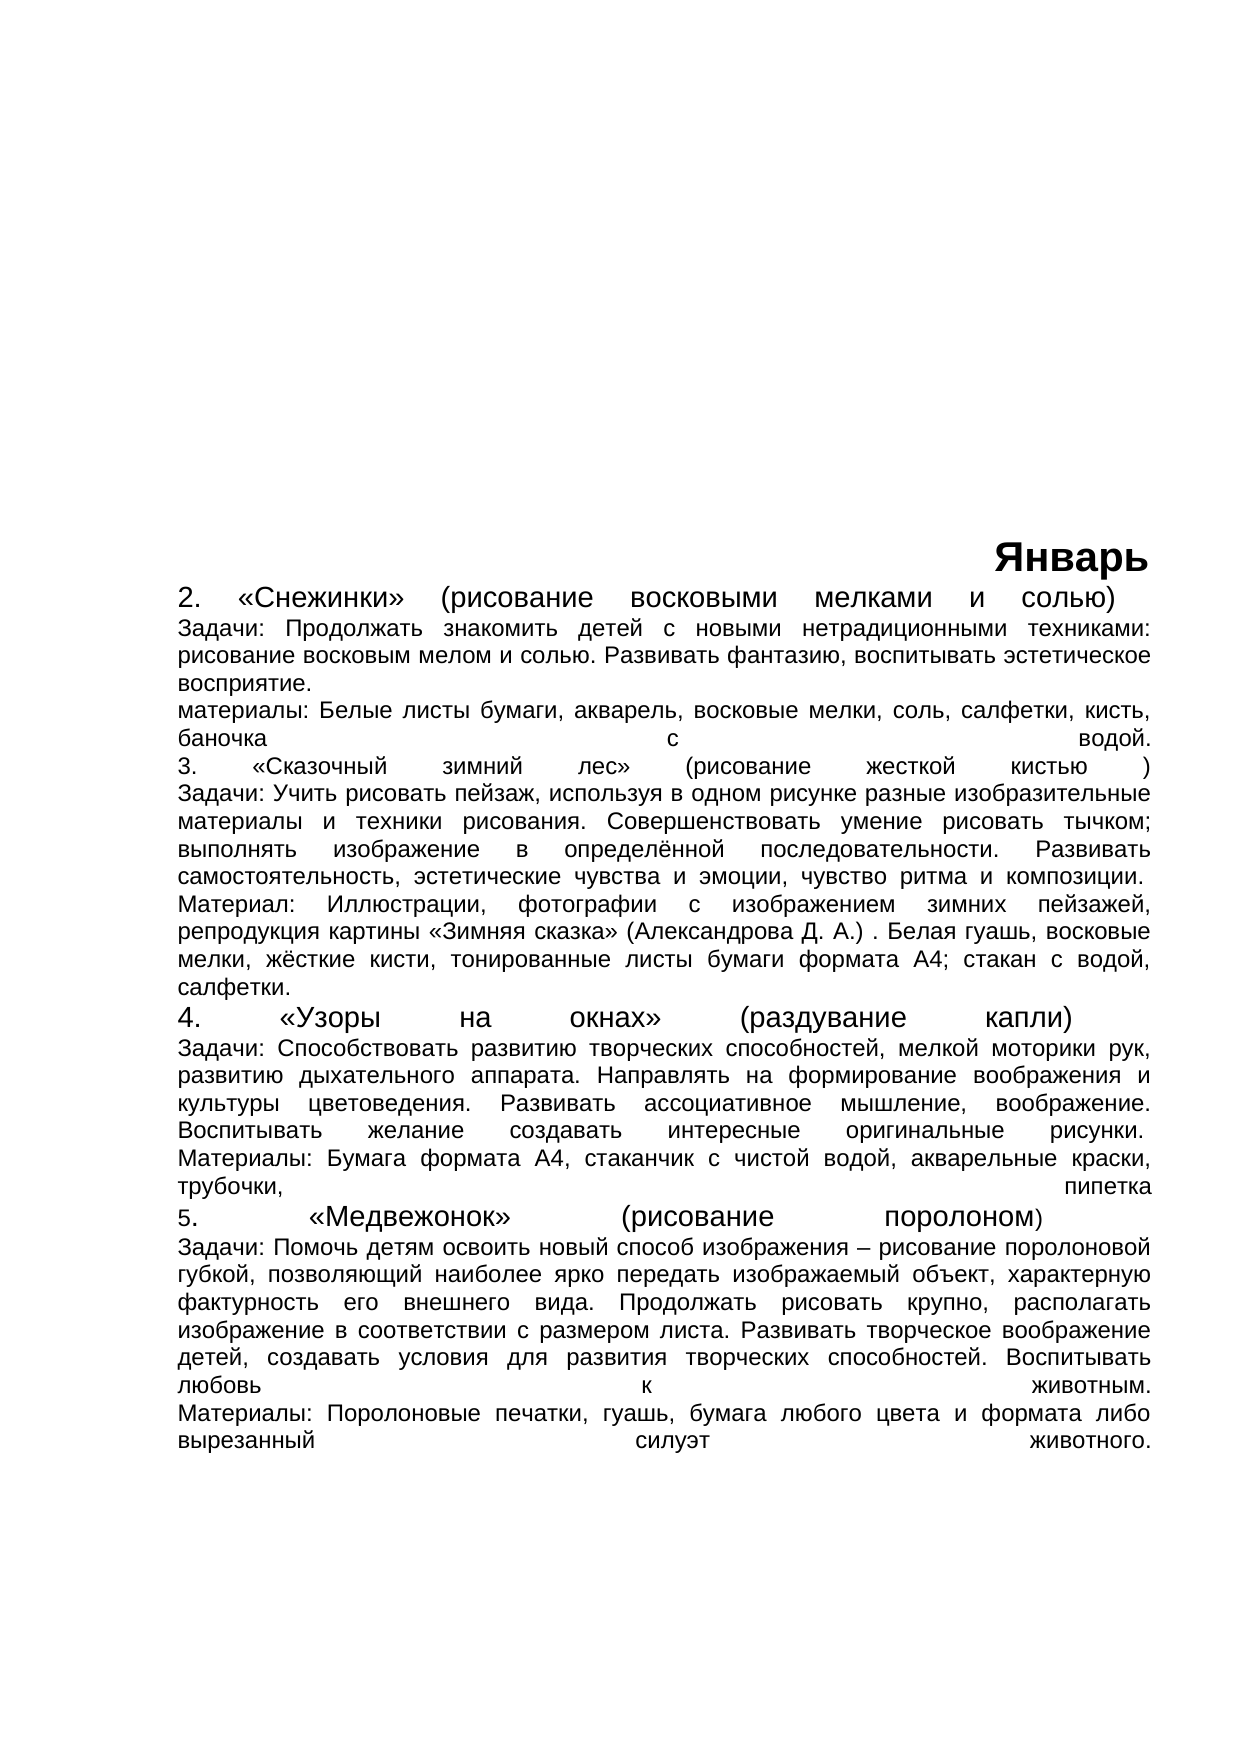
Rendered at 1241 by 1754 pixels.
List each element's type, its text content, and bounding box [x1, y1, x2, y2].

text Январь 2. «Снежинки» (рисование восковыми мелками и солью) Задачи: Продолжать знакомить детей с новыми нетрадиционными техниками: рисование восковым мелом и солью. Развивать фантазию, воспитывать эстетическое восприятие. материалы: Белые листы бумаги, акварель, восковые мелки, соль, салфетки, кисть, баночка с водой. 3. «Сказочный зимний лес» (рисование жесткой кистью ) Задачи: Учить рисовать пейзаж, используя в одном рисунке разные изобразительные материалы и техники рисования. Совершенствовать умение рисовать тычком; выполнять изображение в определённой последовательности. Развивать самостоятельность, эстетические чувства и эмоции, чувство ритма и композиции. Материал: Иллюстрации, фотографии с изображением зимних пейзажей, репродукция картины «Зимняя сказка» (Александрова Д. А.) . Белая гуашь, восковые мелки, жёсткие кисти, тонированные листы бумаги формата А4; стакан с водой, салфетки. 4. «Узоры на окнах» (раздувание капли) Задачи: Способствовать развитию творческих способностей, мелкой моторики рук, развитию дыхательного аппарата. Направлять на формирование воображения и культуры цветоведения. Развивать ассоциативное мышление, воображение. Воспитывать желание создавать интересные оригинальные рисунки. Материалы: Бумага формата А4, стаканчик с чистой водой, акварельные краски, трубочки, пипетка 5. «Медвежонок» (рисование поролоном) Задачи: Помочь детям освоить новый способ изображения – рисование поролоновой губкой, позволяющий наиболее ярко передать изображаемый объект, характерную фактурность его внешнего вида. Продолжать рисовать крупно, располагать изображение в соответствии с размером листа. Развивать творческое воображение детей, создавать условия для развития творческих способностей. Воспитывать любовь к животным. Материалы: Поролоновые печатки, гуашь, бумага любого цвета и формата либо вырезанный силуэт животного. [177, 532, 1152, 1509]
